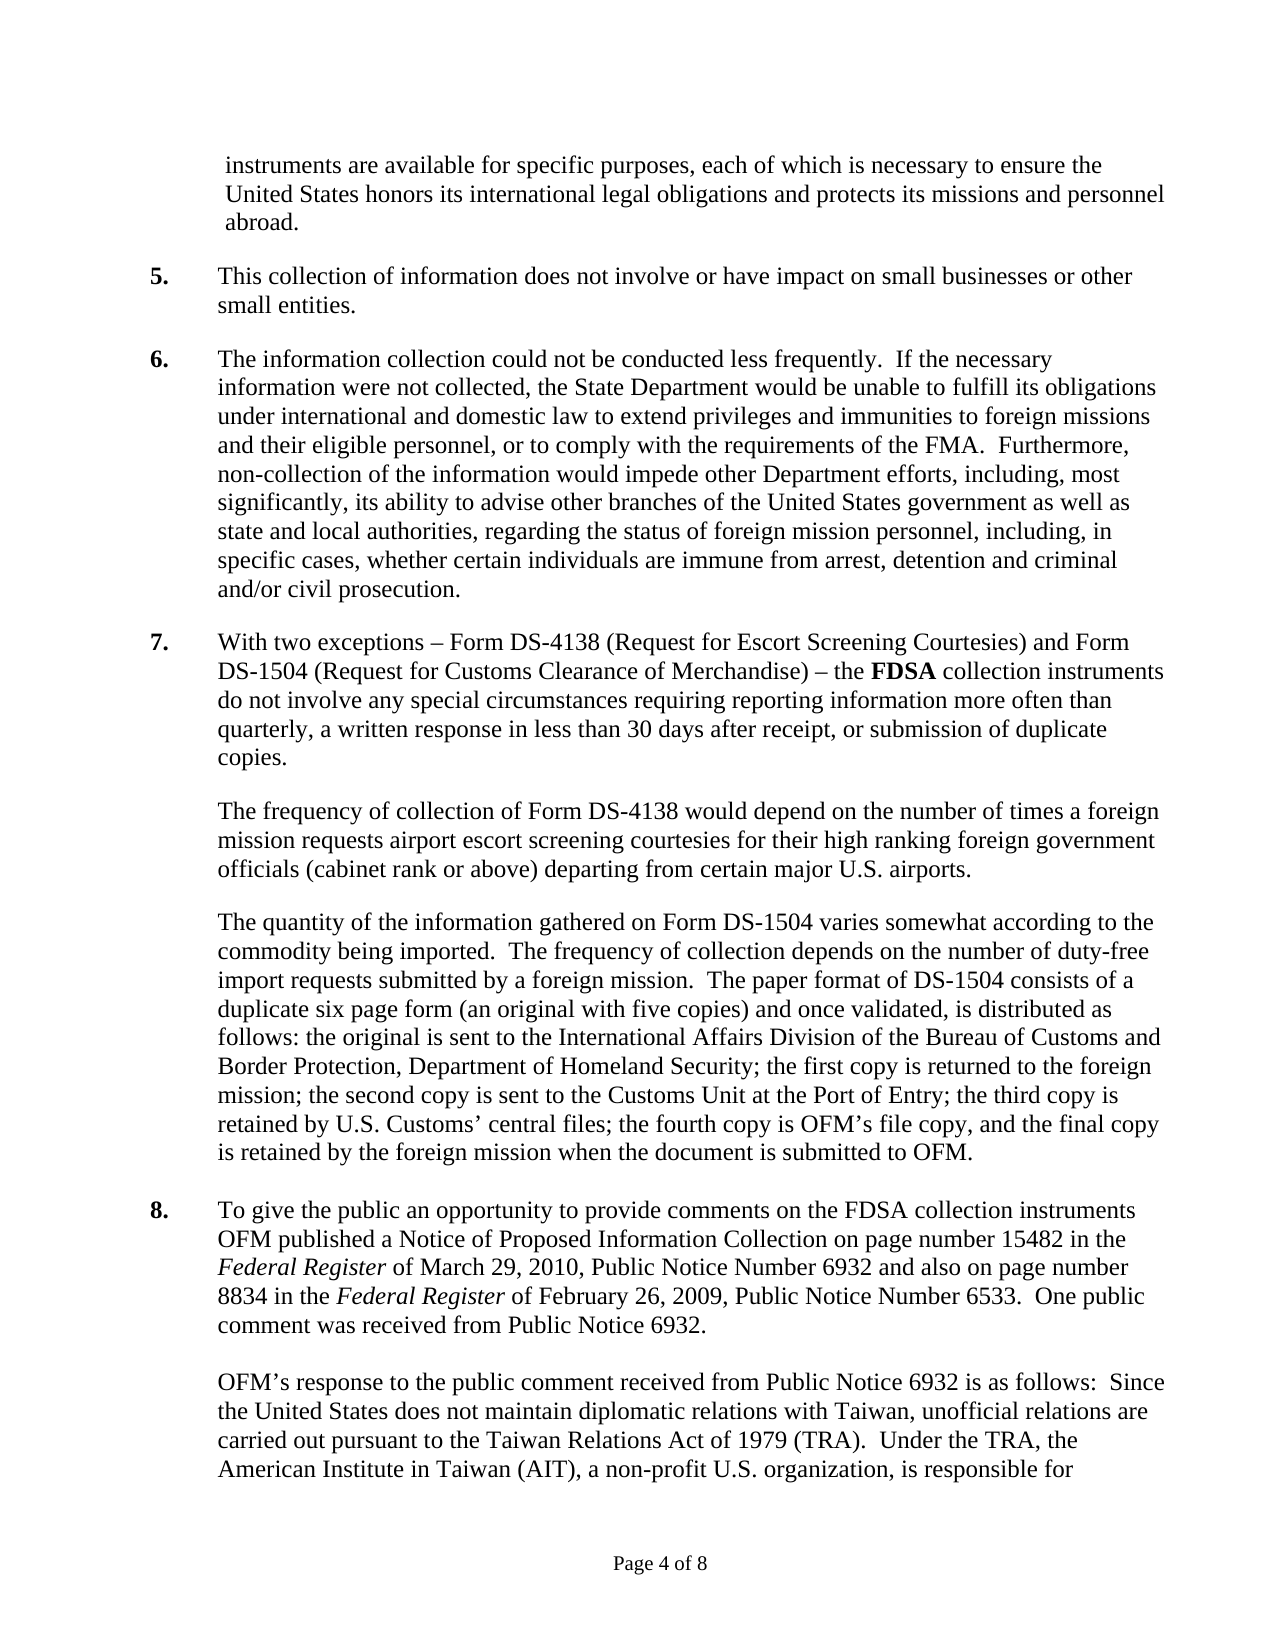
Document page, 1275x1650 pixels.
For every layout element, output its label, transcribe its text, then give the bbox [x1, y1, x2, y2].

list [157, 150, 1170, 236]
text The quantity of the information gathered on Form DS-1504 varies somewhat according to the commodity being imported. The frequency of collection depends on the number of duty-free import requests submitted by a foreign mission. The paper format of DS-1504 consists of a duplicate six page form (an original with five copies) and once validated, is distributed as follows: the original is sent to the International Affairs Division of the Bureau of Customs and Border Protection, Department of Homeland Security; the first copy is returned to the foreign mission; the second copy is sent to the Customs Unit at the Port of Entry; the third copy is retained by U.S. Customs’ central files; the fourth copy is OFM’s file copy, and the final copy is retained by the foreign mission when the document is submitted to OFM. [217, 907, 1170, 1166]
list The information collection could not be conducted less frequently. If the necessary information were not collected, the State Department would be unable to fulfill its obligations under international and domestic law to extend privileges and immunities to foreign missions and their eligible personnel, or to comply with the requirements of the FMA. Furthermore, non-collection of the information would impede other Department efforts, including, most significantly, its ability to advise other branches of the United States government as well as state and local authorities, regarding the status of foreign mission personnel, including, in specific cases, whether certain individuals are immune from arrest, detention and criminal and/or civil prosecution. [150, 344, 1170, 602]
list To give the public an opportunity to provide comments on the FDSA collection instruments OFM published a Notice of Proposed Information Collection on page number 15482 in the Federal Register of March 29, 2010, Public Notice Number 6932 and also on page number 8834 in the Federal Register of February 26, 2009, Public Notice Number 6533. One public comment was received from Public Notice 6932. [150, 1195, 1170, 1339]
list This collection of information does not involve or have impact on small businesses or other small entities. [150, 261, 1170, 319]
list With two exceptions – Form DS-4138 (Request for Escort Screening Courtesies) and Form DS-1504 (Request for Customs Clearance of Merchandise) – the FDSA collection instruments do not involve any special circumstances requiring reporting information more often than quarterly, a written response in less than 30 days after receipt, or submission of duplicate copies. [150, 627, 1170, 771]
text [217, 1367, 1170, 1482]
text The frequency of collection of Form DS-4138 would depend on the number of times a foreign mission requests airport escort screening courtesies for their high ranking foreign government officials (cabinet rank or above) departing from certain major U.S. airports. [217, 796, 1170, 882]
